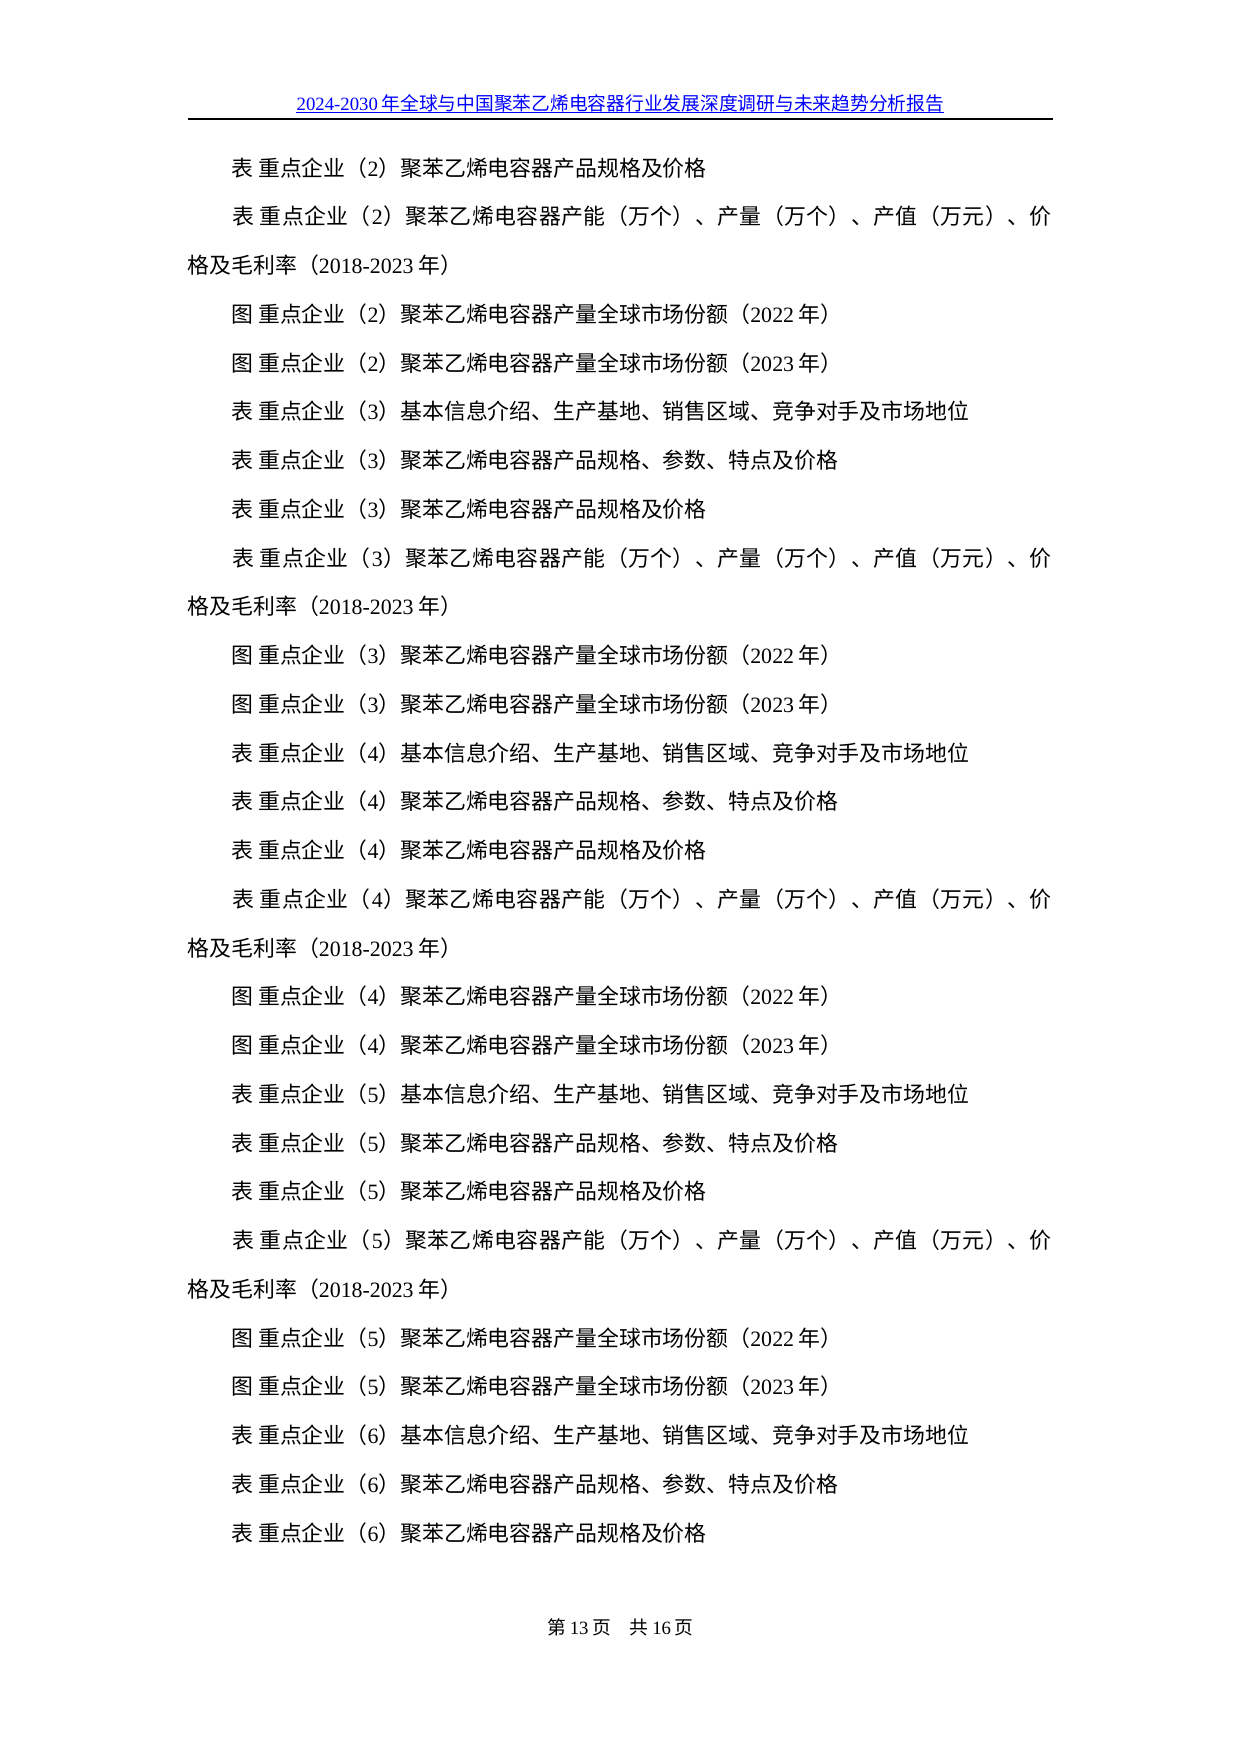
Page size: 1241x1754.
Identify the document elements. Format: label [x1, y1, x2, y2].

text [187, 150, 1053, 1548]
